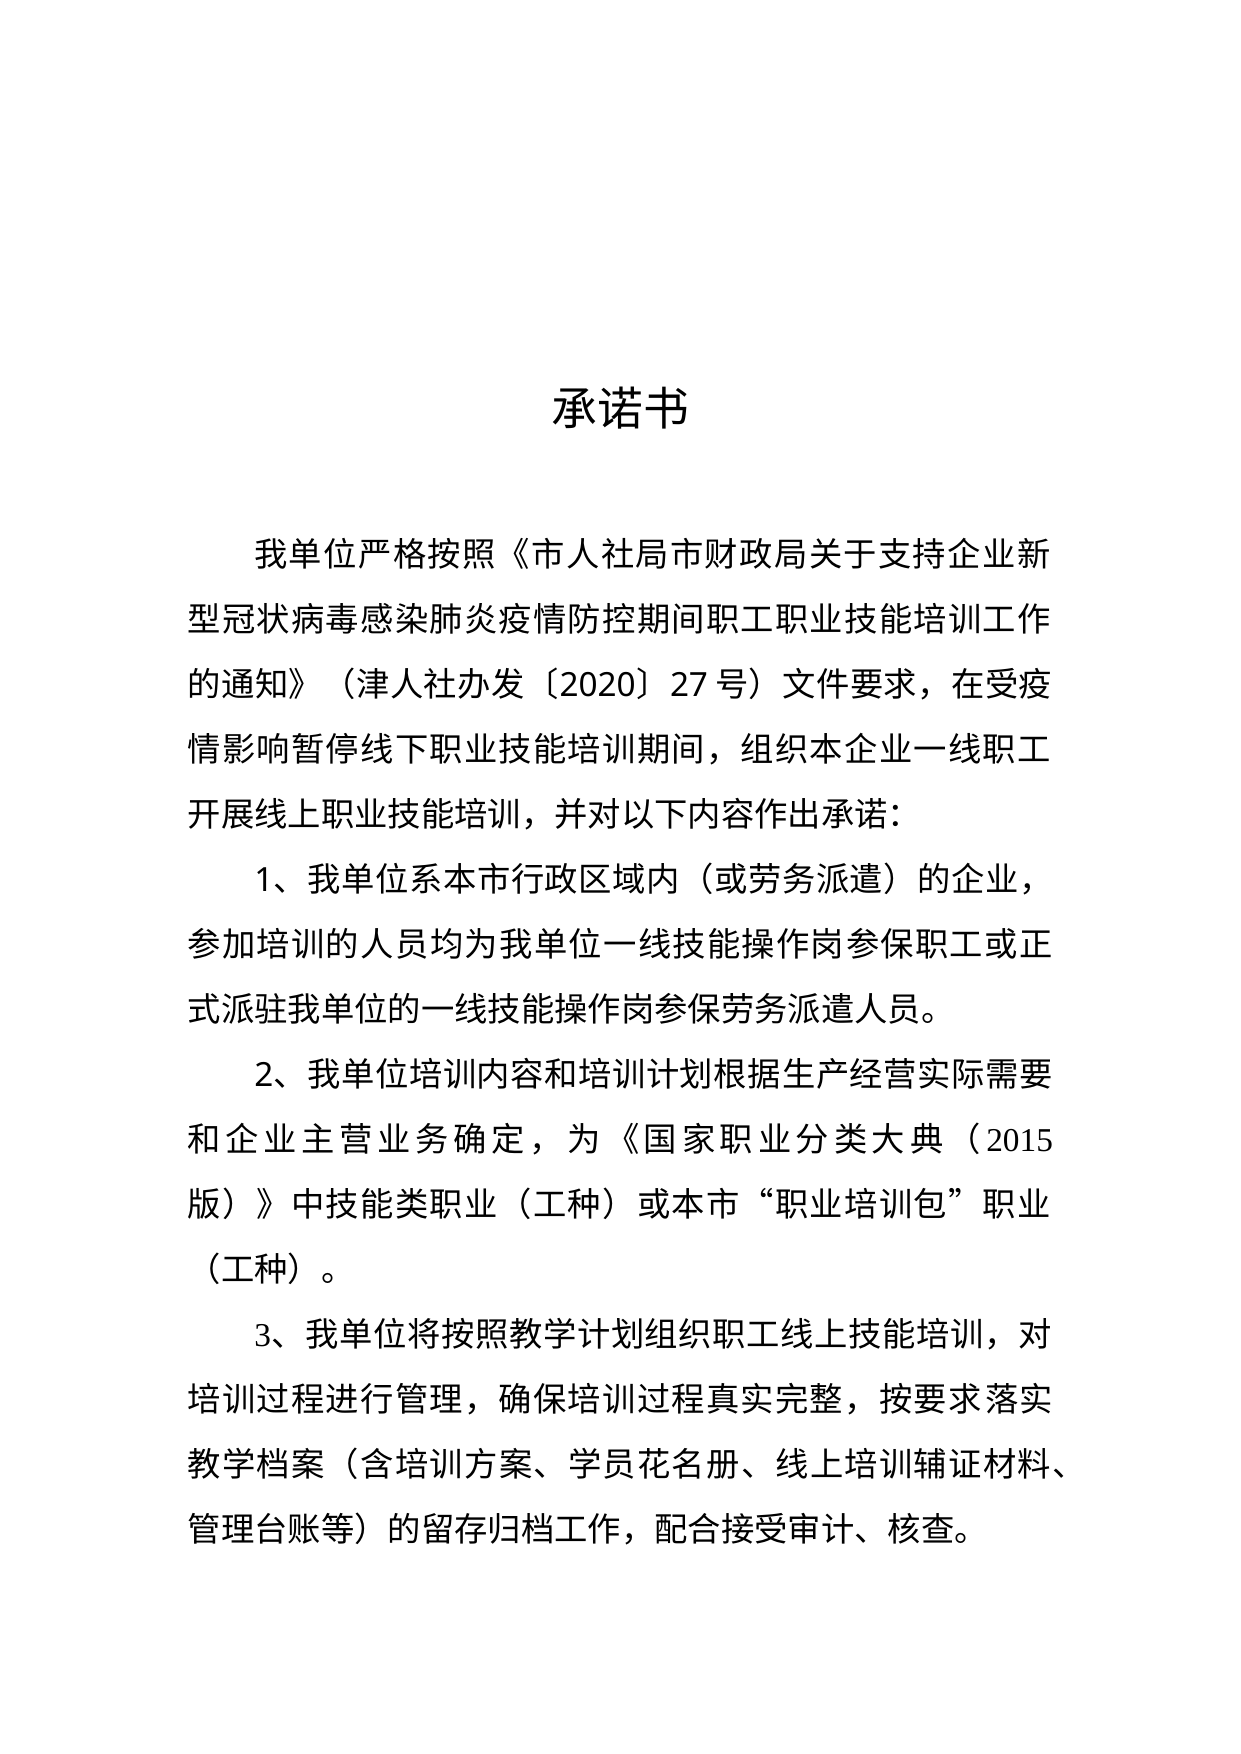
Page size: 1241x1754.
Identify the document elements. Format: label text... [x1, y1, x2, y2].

text 承诺书 [187, 357, 1053, 454]
text 1、我单位系本市行政区域内（或劳务派遣）的企业，参加培训的人员均为我单位一线技能操作岗参保职工或正式派驻我单位的一线技能操作岗参保劳务派遣人员。 [187, 844, 1053, 1039]
text 2、我单位培训内容和培训计划根据生产经营实际需要和企业主营业务确定，为《国家职业分类大典（2015版）》中技能类职业（工种）或本市“职业培训包”职业（工种）。 [187, 1039, 1053, 1299]
text 我单位严格按照《市人社局市财政局关于支持企业新型冠状病毒感染肺炎疫情防控期间职工职业技能培训工作的通知》（津人社办发〔2020〕27号）文件要求，在受疫情影响暂停线下职业技能培训期间，组织本企业一线职工开展线上职业技能培训，并对以下内容作出承诺： [187, 519, 1053, 844]
text 3、我单位将按照教学计划组织职工线上技能培训，对培训过程进行管理，确保培训过程真实完整，按要求落实教学档案（含培训方案、学员花名册、线上培训辅证材料、管理台账等）的留存归档工作，配合接受审计、核查。 [187, 1299, 1053, 1559]
